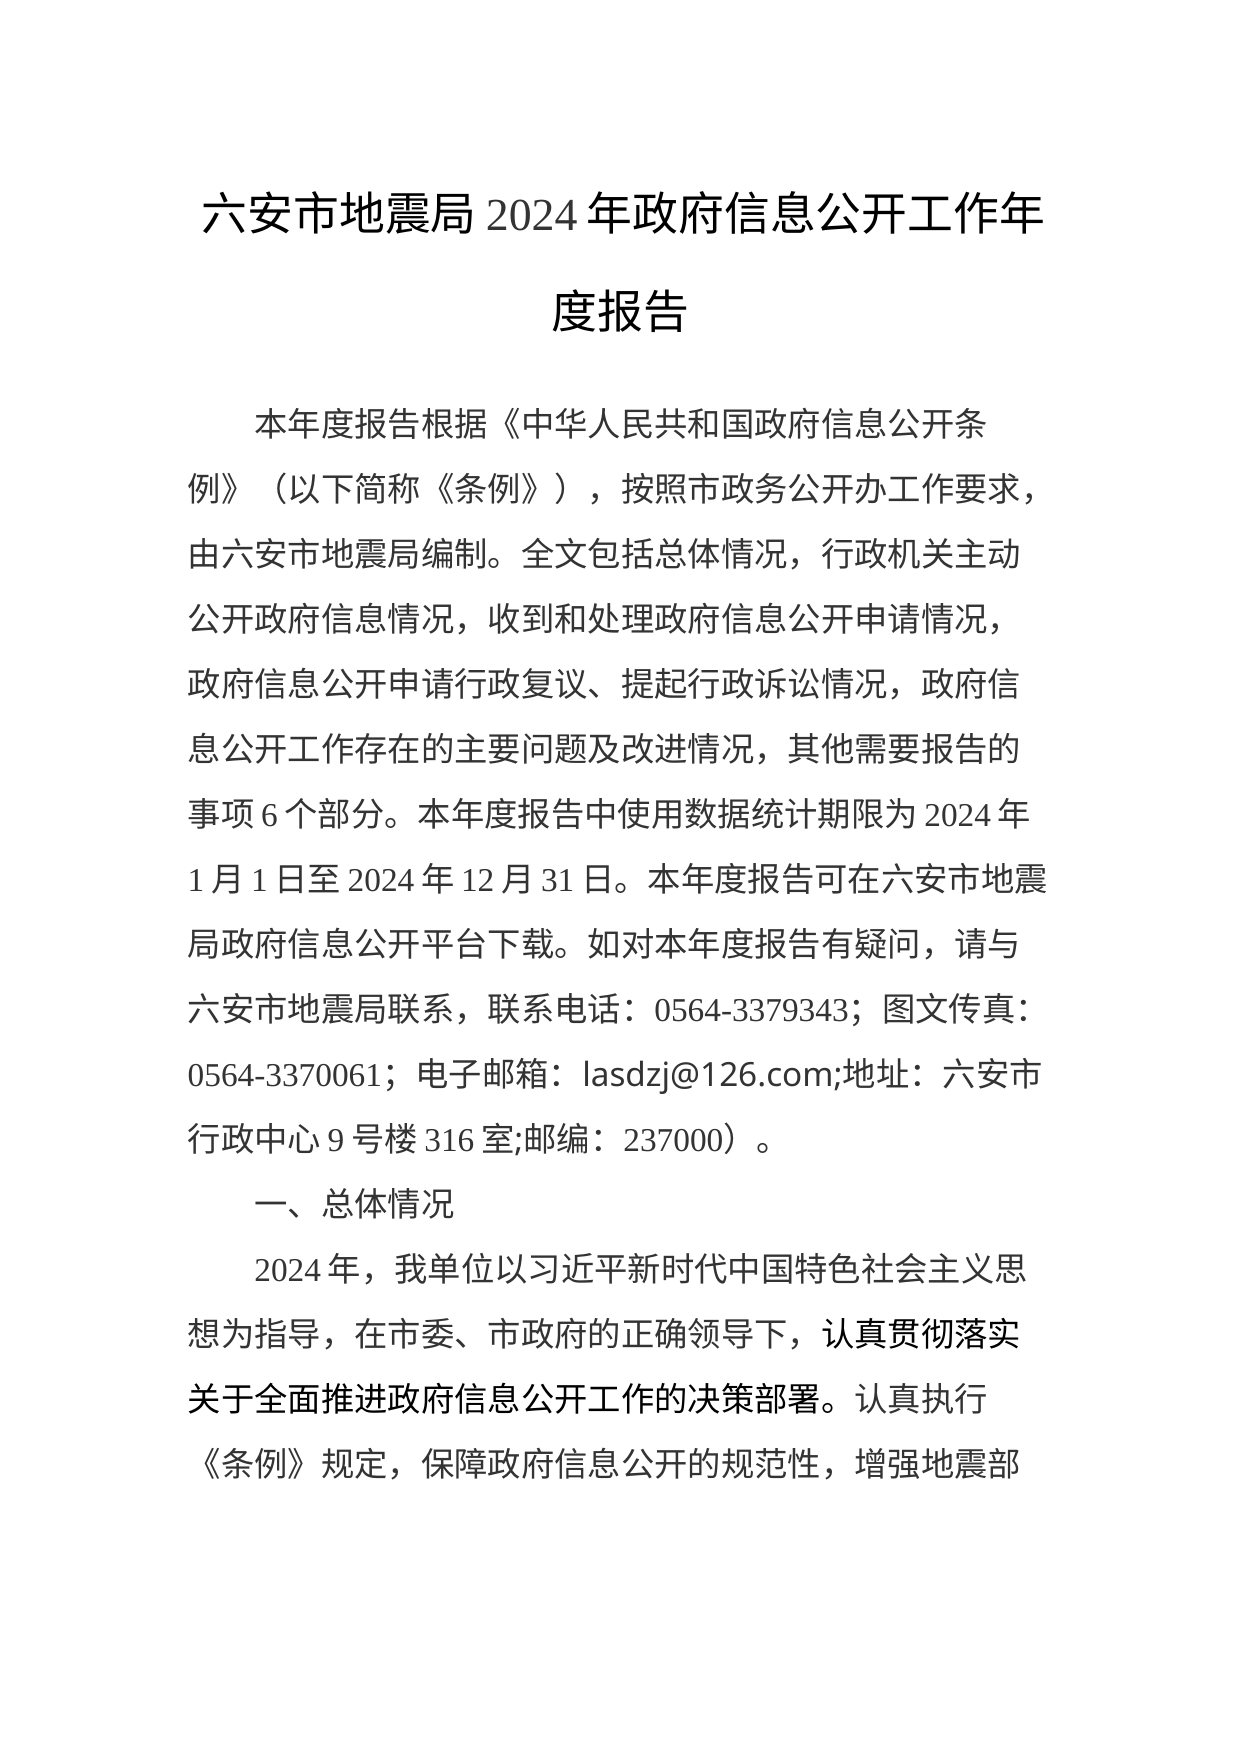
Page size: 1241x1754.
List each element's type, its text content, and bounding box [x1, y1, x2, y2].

text 一、总体情况 [187, 1169, 1053, 1234]
text 本年度报告根据《中华人民共和国政府信息公开条例》（以下简称《条例》），按照市政务公开办工作要求，由六安市地震局编制。全文包括总体情况，行政机关主动公开政府信息情况，收到和处理政府信息公开申请情况，政府信息公开申请行政复议、提起行政诉讼情况，政府信息公开工作存在的主要问题及改进情况，其他需要报告的事项6个部分。本年度报告中使用数据统计期限为2024年1月1日至2024年12月31日。本年度报告可在六安市地震局政府信息公开平台下载。如对本年度报告有疑问，请与六安市地震局联系，联系电话：0564-3379343；图文传真：0564-3370061；电子邮箱：lasdzj@126.com;地址：六安市行政中心9号楼316室;邮编：237000）。 [187, 389, 1053, 1169]
text 六安市地震局2024年政府信息公开工作年度报告 [187, 162, 1053, 357]
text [187, 1234, 1053, 1494]
